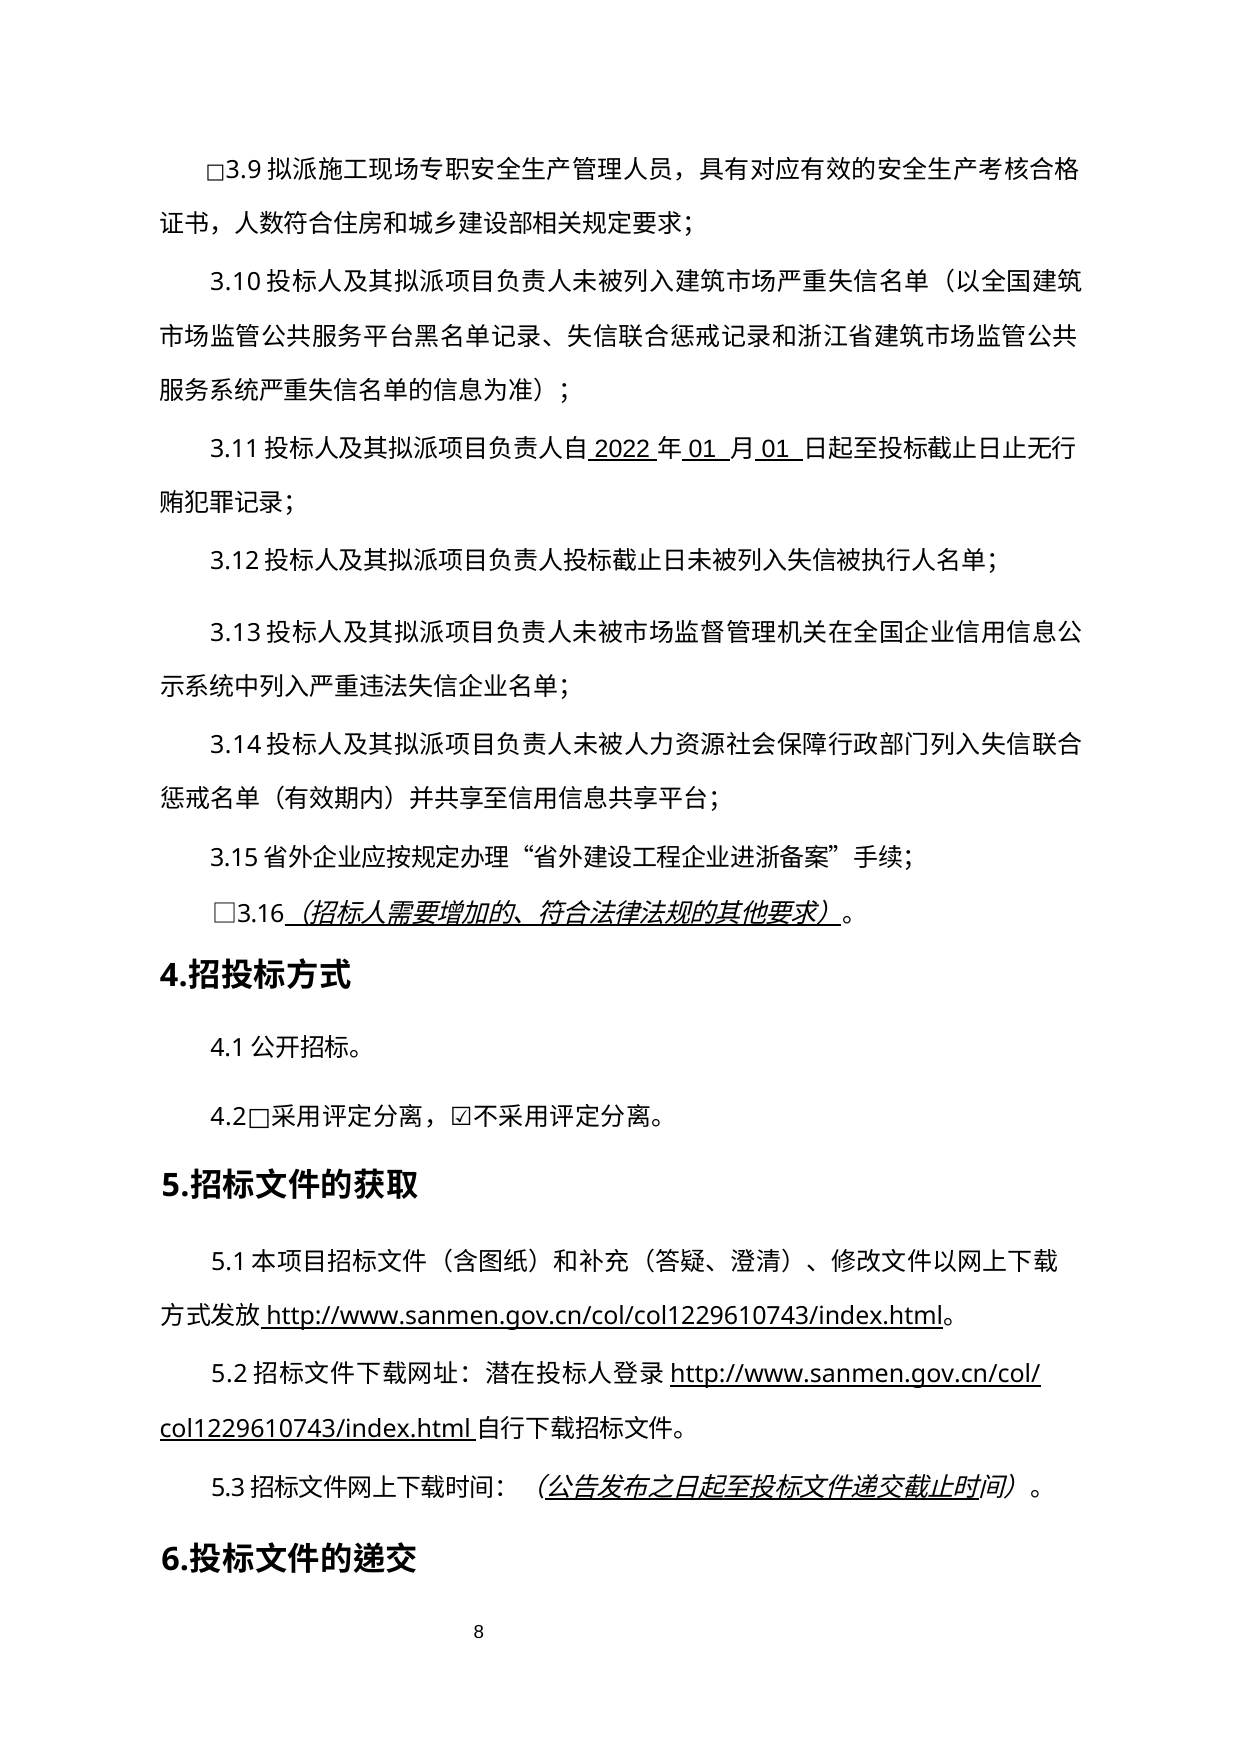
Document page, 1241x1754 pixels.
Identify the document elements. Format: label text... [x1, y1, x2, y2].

text 5.1本项目招标文件（含图纸）和补充（答疑、澄清）、修改文件以网上下载方式发放 http://www.sanmen.gov.cn/col/col1229610743/index.html。 [161, 1241, 1081, 1332]
text 3.15省外企业应按规定办理“省外建设工程企业进浙备案”手续；□3.16（招标人需要增加的、符合法律法规的其他要求）。 [210, 837, 935, 930]
text 4.招投标方式 [159, 949, 1087, 996]
text 5.招标文件的获取 [161, 1159, 1087, 1206]
text 5.2招标文件下载网址：潜在投标人登录http://www.sanmen.gov.cn/col/col1229610743/index.html自行下载招标文件。 [159, 1354, 1087, 1444]
text 3.12投标人及其拟派项目负责人投标截止日未被列入失信被执行人名单； [210, 541, 1087, 577]
text 3.14投标人及其拟派项目负责人未被人力资源社会保障行政部门列入失信联合惩戒名单（有效期内）并共享至信用信息共享平台； [160, 724, 1087, 815]
text 3.13投标人及其拟派项目负责人未被市场监督管理机关在全国企业信用信息公示系统中列入严重违法失信企业名单； [160, 612, 1087, 703]
text 3.10投标人及其拟派项目负责人未被列入建筑市场严重失信名单（以全国建筑市场监管公共服务平台黑名单记录、失信联合惩戒记录和浙江省建筑市场监管公共服务系统严重失信名单的信息为准）； [159, 262, 1087, 407]
text 4.2□采用评定分离，☑不采用评定分离。 [210, 1096, 1087, 1132]
text 3.11投标人及其拟派项目负责人自 2022 年 01 月 01 日起至投标截止日止无行贿犯罪记录； [159, 428, 1087, 519]
text 6.投标文件的递交 [161, 1536, 1087, 1580]
text 5.3招标文件网上下载时间：（公告发布之日起至投标文件递交截止时间）。 [211, 1466, 1087, 1503]
text □3.9拟派施工现场专职安全生产管理人员，具有对应有效的安全生产考核合格证书，人数符合住房和城乡建设部相关规定要求； [159, 149, 1087, 240]
text 4.1公开招标。 [210, 1027, 1087, 1063]
